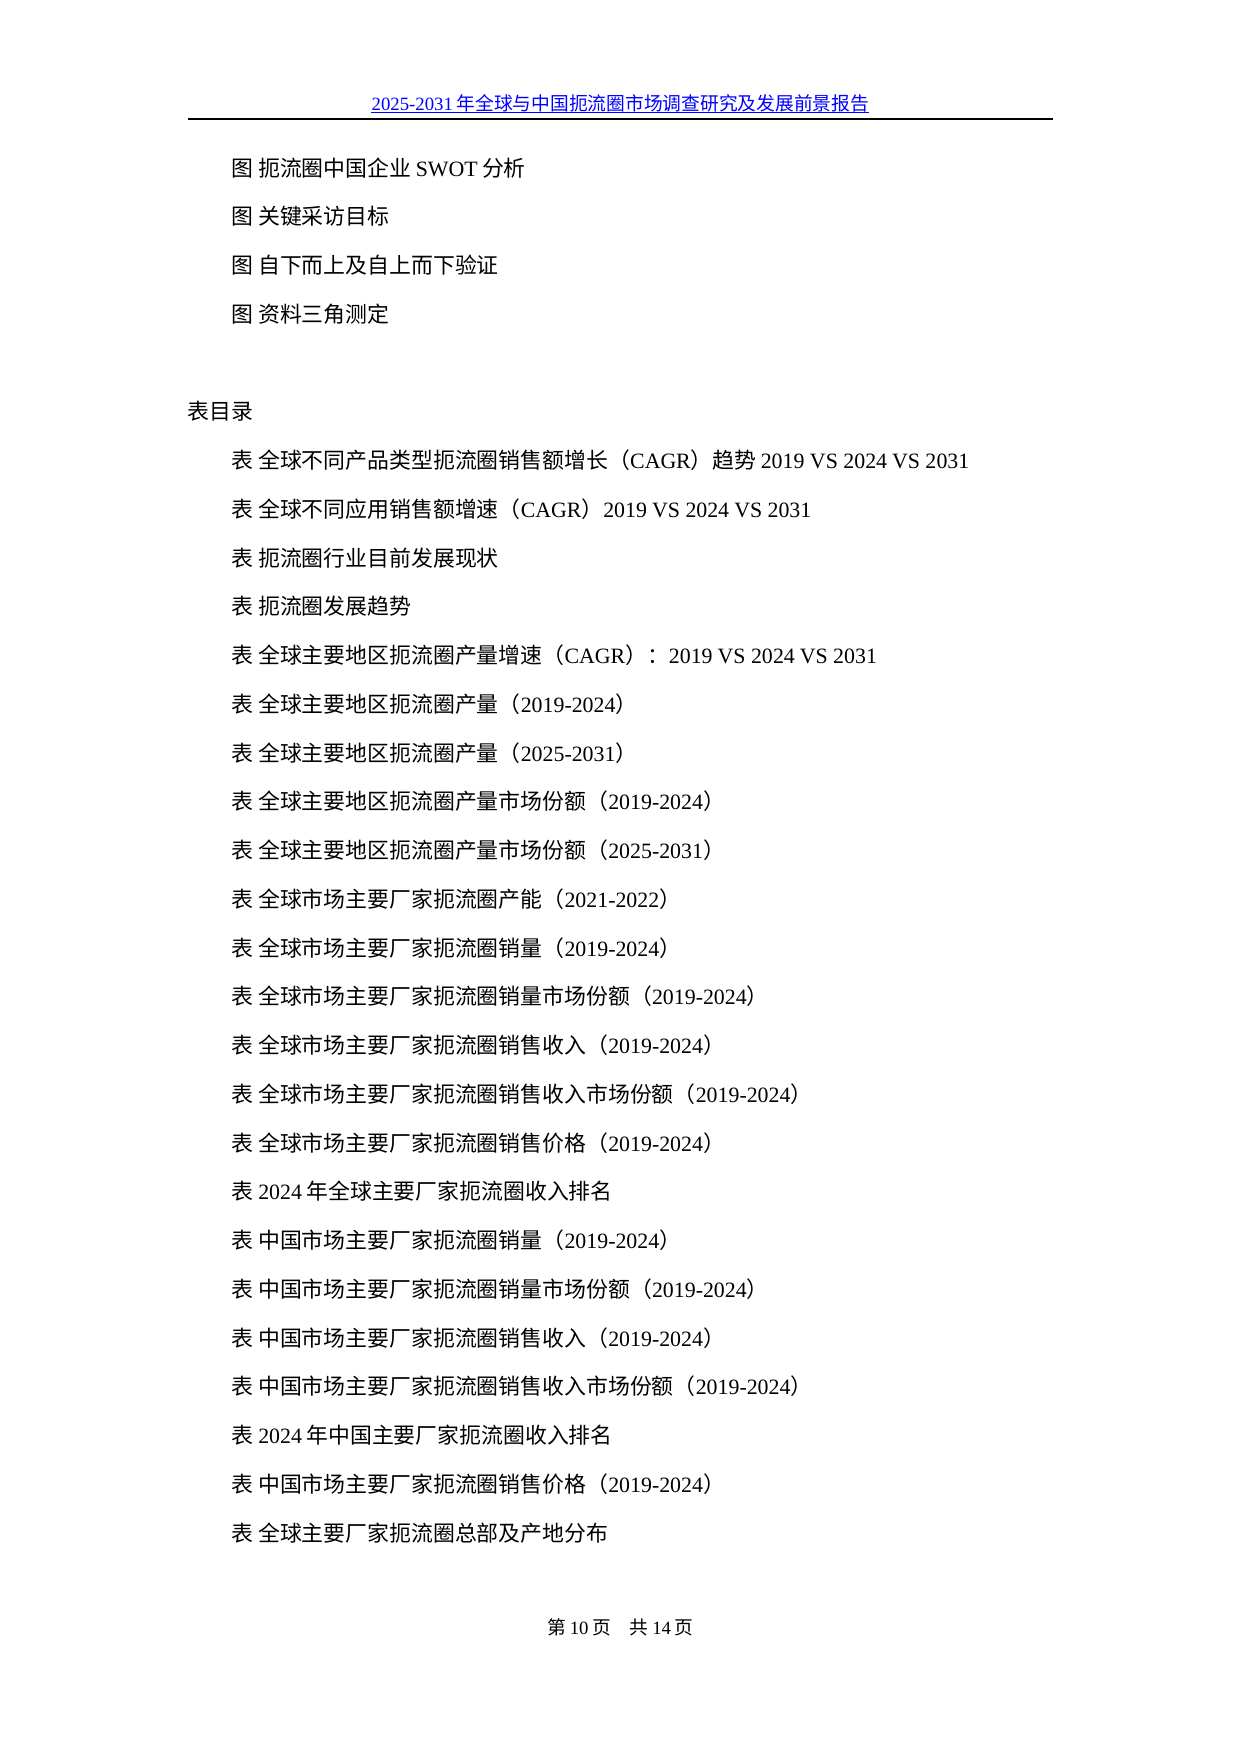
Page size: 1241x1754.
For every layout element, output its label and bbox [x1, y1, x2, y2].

text [187, 150, 1053, 1548]
